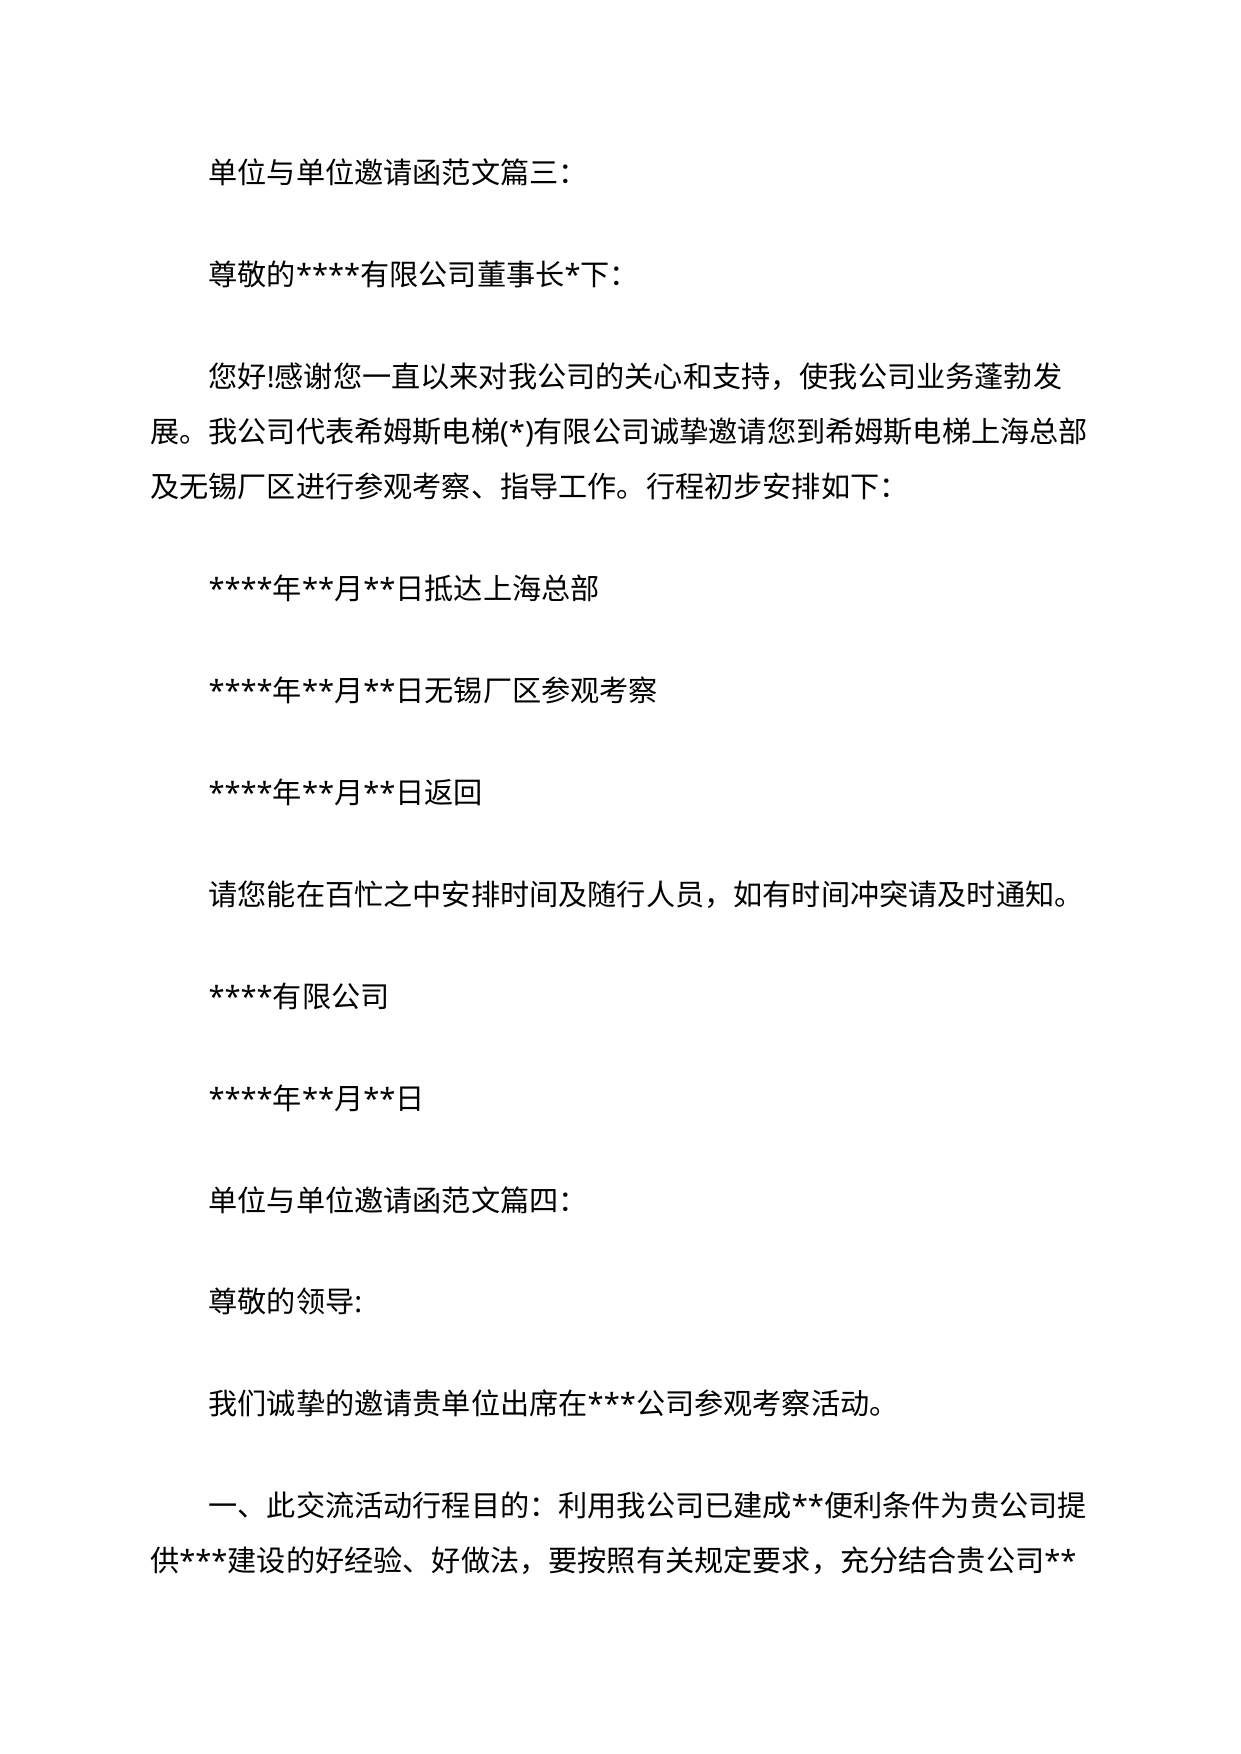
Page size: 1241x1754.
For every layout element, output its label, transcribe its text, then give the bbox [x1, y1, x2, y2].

text ****年**月**日 [150, 1075, 1090, 1118]
text ****年**月**日抵达上海总部 [150, 566, 1090, 608]
text 我们诚挚的邀请贵单位出席在***公司参观考察活动。 [150, 1381, 1090, 1423]
text ****年**月**日无锡厂区参观考察 [150, 667, 1090, 710]
text 您好!感谢您一直以来对我公司的关心和支持，使我公司业务蓬勃发展。我公司代表希姆斯电梯(*)有限公司诚挚邀请您到希姆斯电梯上海总部及无锡厂区进行参观考察、指导工作。行程初步安排如下： [150, 354, 1090, 506]
text 尊敬的****有限公司董事长*下： [150, 252, 1090, 294]
text 单位与单位邀请函范文篇四： [150, 1177, 1090, 1219]
text 请您能在百忙之中安排时间及随行人员，如有时间冲突请及时通知。 [150, 871, 1090, 914]
text 尊敬的领导: [150, 1279, 1090, 1321]
text 单位与单位邀请函范文篇三： [150, 150, 1090, 192]
text ****有限公司 [150, 973, 1090, 1016]
text ****年**月**日返回 [150, 769, 1090, 812]
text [150, 1483, 1090, 1580]
